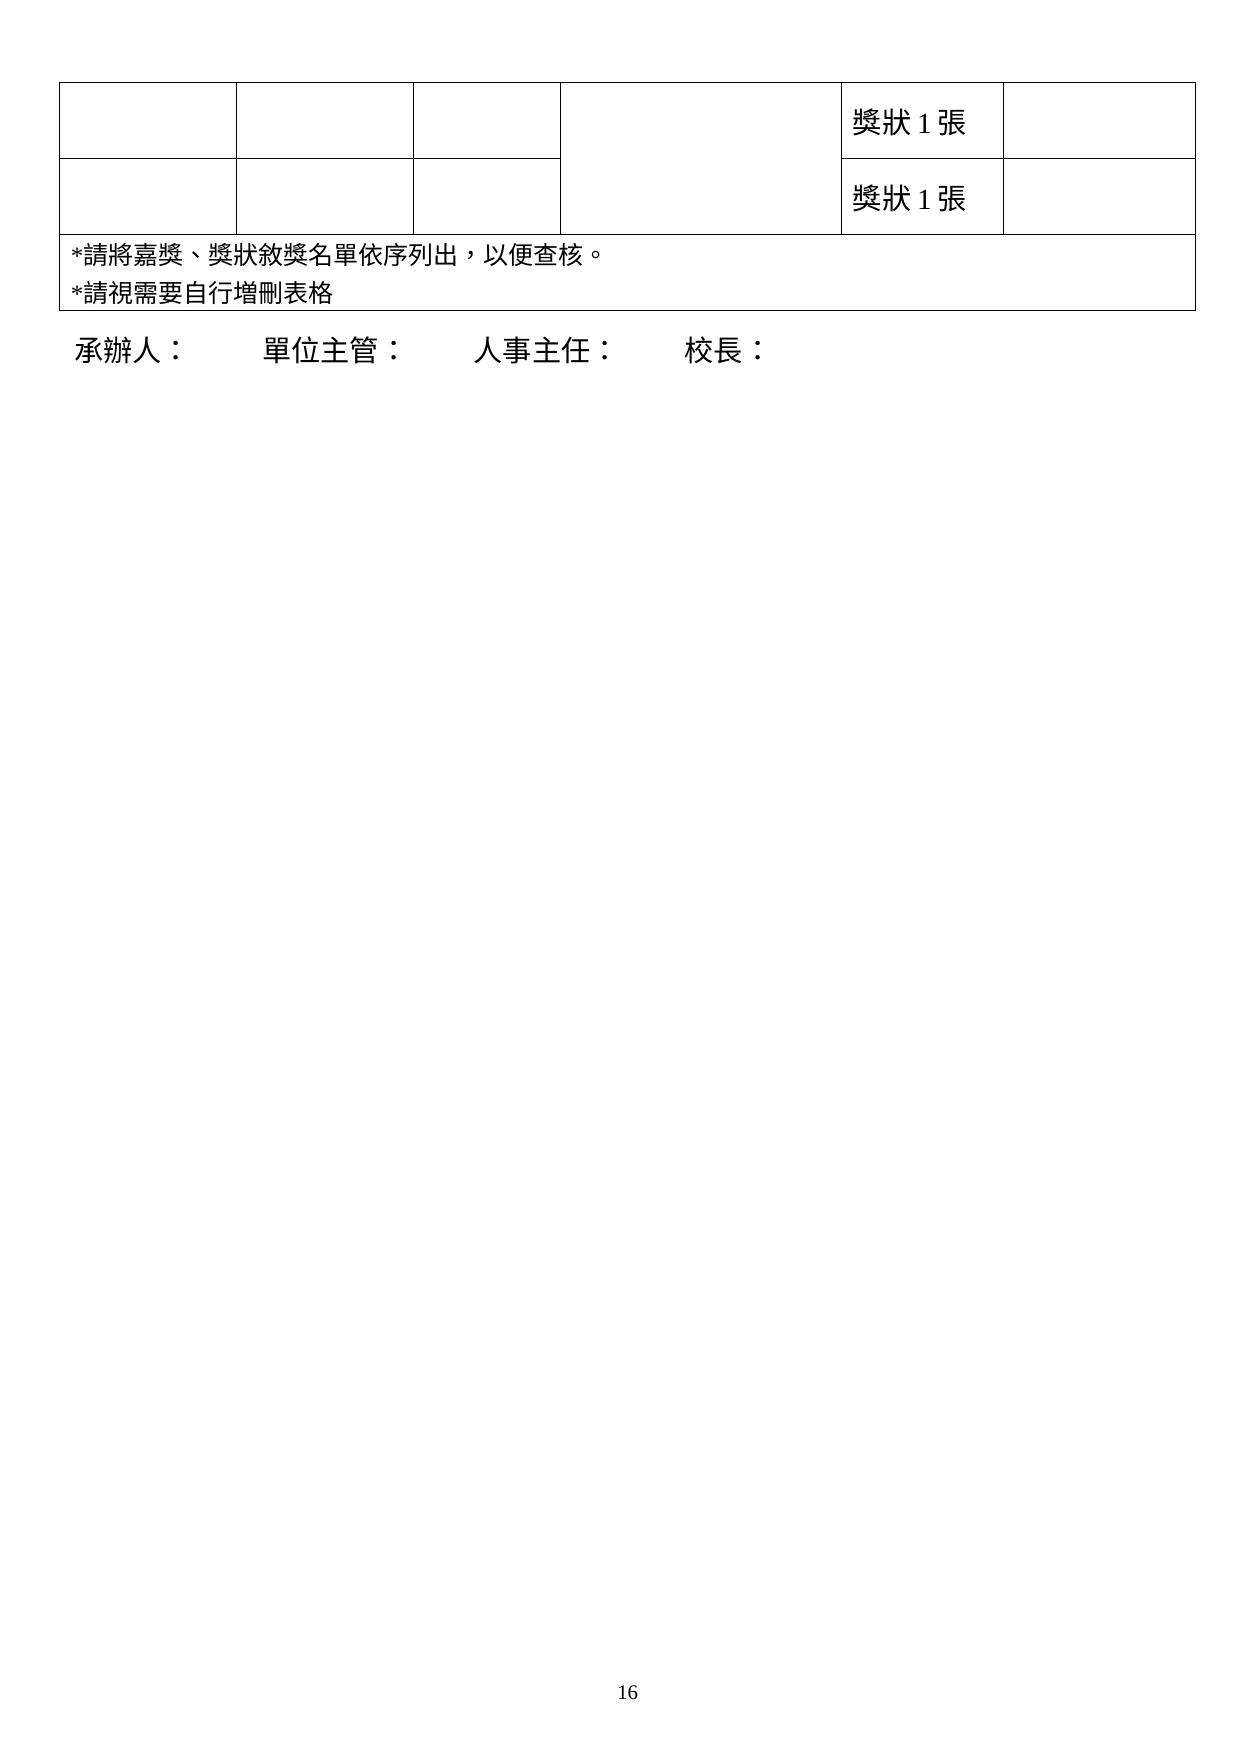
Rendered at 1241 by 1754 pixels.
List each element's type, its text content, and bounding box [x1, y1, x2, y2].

table_cell 獎狀1張 [842, 83, 1003, 158]
table_cell [1004, 159, 1195, 234]
table_cell [237, 83, 413, 158]
table_cell [414, 159, 560, 234]
table_cell *請將嘉獎、獎狀敘獎名單依序列出，以便查核。 *請視需要自行増刪表格 [60, 235, 1195, 310]
table_cell [237, 159, 413, 234]
table_cell [1004, 83, 1195, 158]
table_cell 獎狀1張 [842, 159, 1003, 234]
table_cell [60, 83, 236, 158]
table_cell [414, 83, 560, 158]
table_cell [60, 159, 236, 234]
text 承辦人： 單位主管： 人事主任： 校長： [74, 311, 1137, 386]
